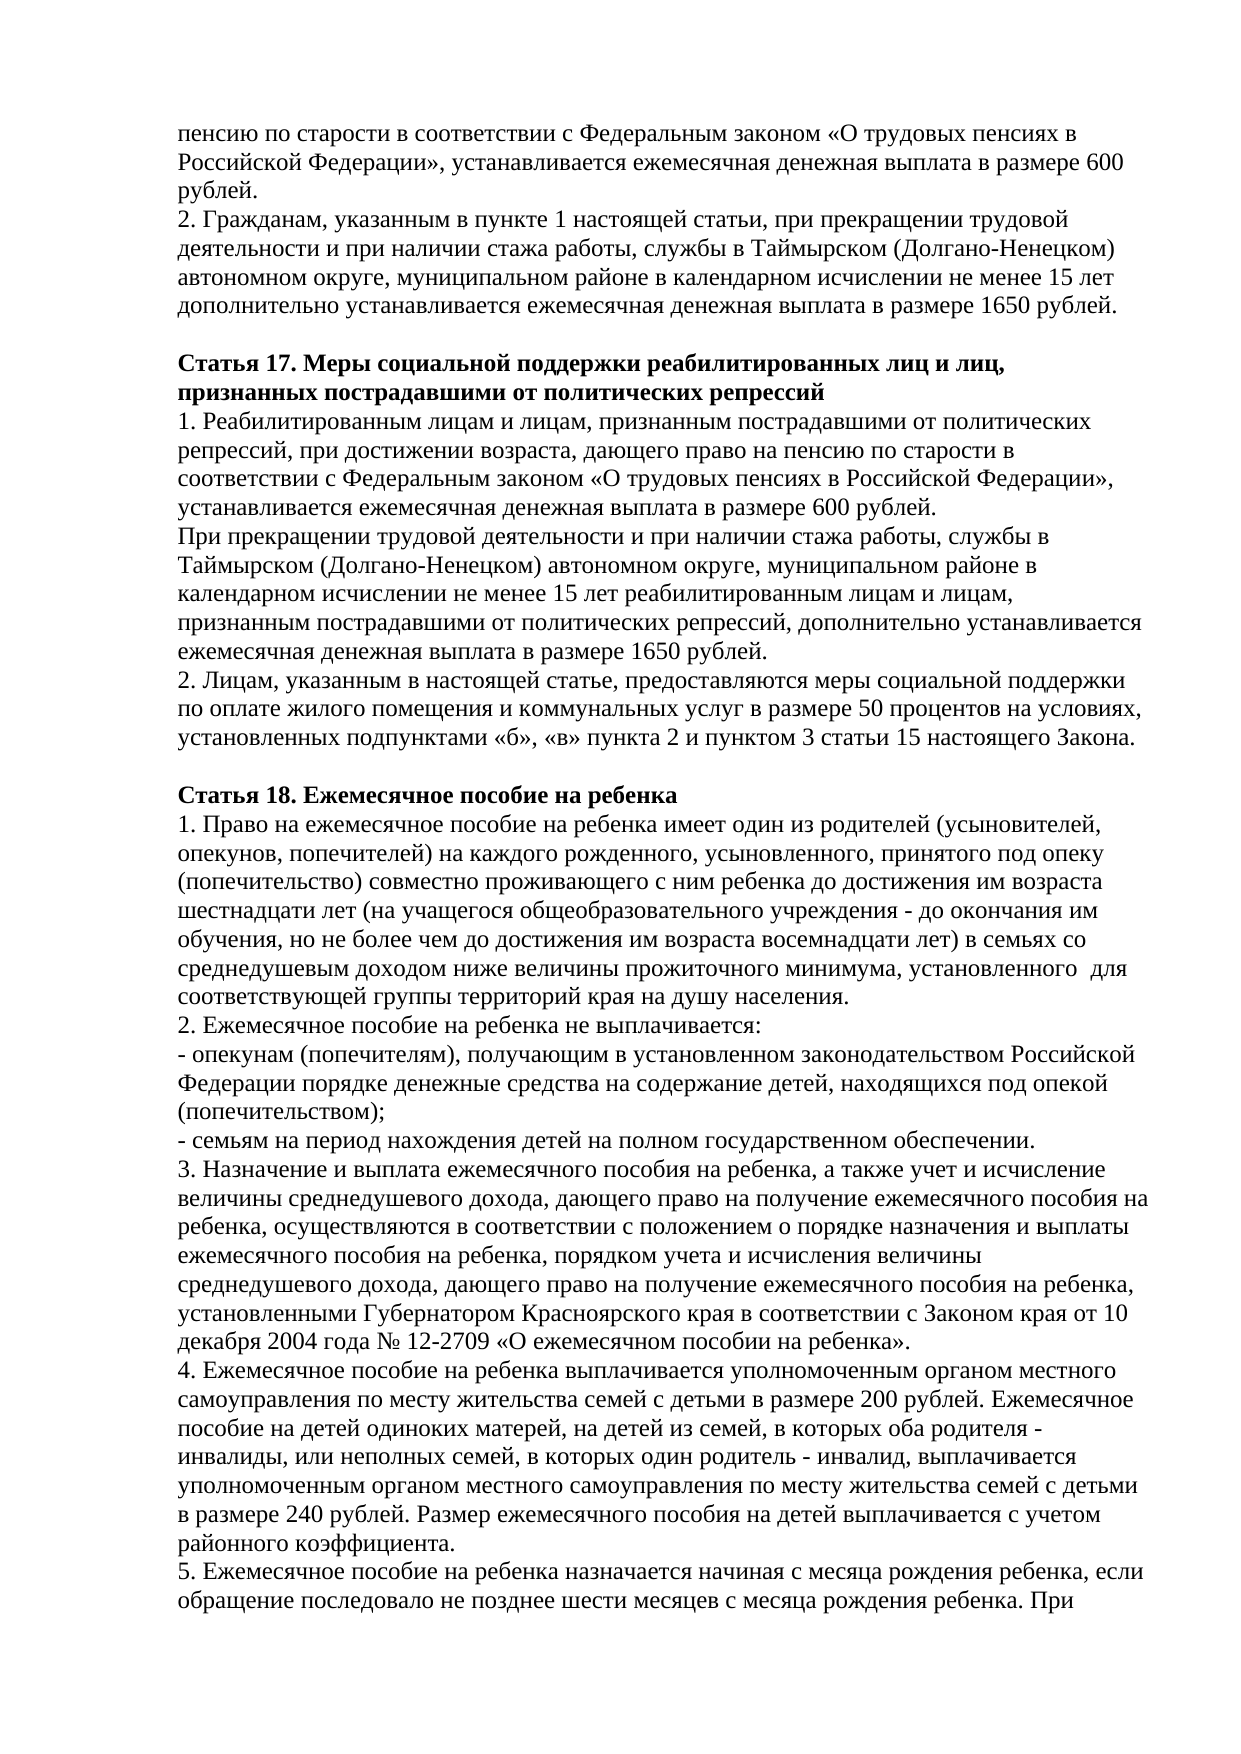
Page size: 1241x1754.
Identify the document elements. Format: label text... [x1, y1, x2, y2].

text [177, 780, 1152, 1614]
text Статья 17. Меры социальной поддержки реабилитированных лиц и лиц, признанных пострадавшими от политических репрессий 1. Реабилитированным лицам и лицам, признанным пострадавшими от политических репрессий, при достижении возраста, дающего право на пенсию по старости в соответствии с Федеральным законом «О трудовых пенсиях в Российской Федерации», устанавливается ежемесячная денежная выплата в размере 600 рублей. При прекращении трудовой деятельности и при наличии стажа работы, службы в Таймырском (Долгано-Ненецком) автономном округе, муниципальном районе в календарном исчислении не менее 15 лет реабилитированным лицам и лицам, признанным пострадавшими от политических репрессий, дополнительно устанавливается ежемесячная денежная выплата в размере 1650 рублей. 2. Лицам, указанным в настоящей статье, предоставляются меры социальной поддержки по оплате жилого помещения и коммунальных услуг в размере 50 процентов на условиях, установленных подпунктами «б», «в» пункта 2 и пунктом 3 статьи 15 настоящего Закона. [177, 348, 1152, 751]
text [177, 118, 1152, 319]
